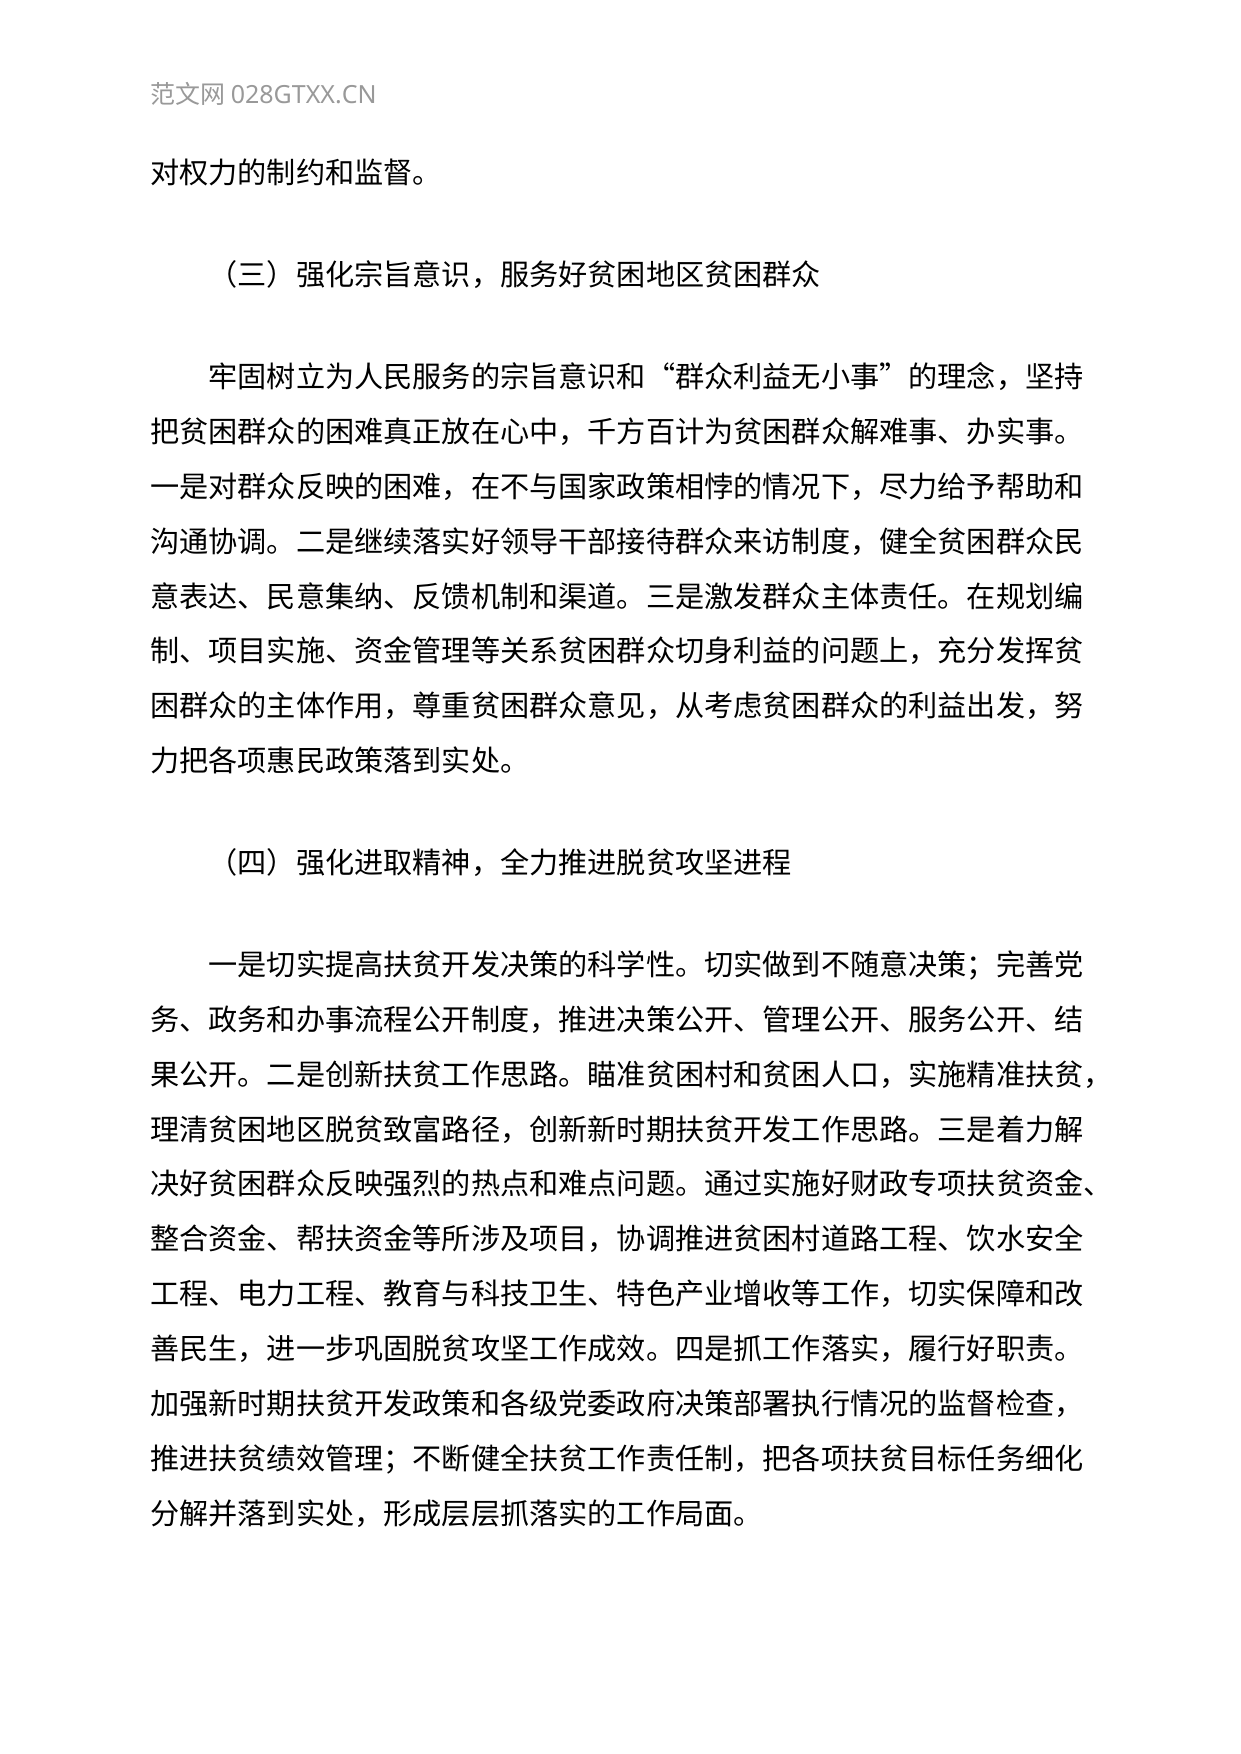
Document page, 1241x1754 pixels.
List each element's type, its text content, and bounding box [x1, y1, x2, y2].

text 一是切实提高扶贫开发决策的科学性。切实做到不随意决策；完善党务、政务和办事流程公开制度，推进决策公开、管理公开、服务公开、结果公开。二是创新扶贫工作思路。瞄准贫困村和贫困人口，实施精准扶贫，理清贫困地区脱贫致富路径，创新新时期扶贫开发工作思路。三是着力解决好贫困群众反映强烈的热点和难点问题。通过实施好财政专项扶贫资金、整合资金、帮扶资金等所涉及项目，协调推进贫困村道路工程、饮水安全工程、电力工程、教育与科技卫生、特色产业增收等工作，切实保障和改善民生，进一步巩固脱贫攻坚工作成效。四是抓工作落实，履行好职责。加强新时期扶贫开发政策和各级党委政府决策部署执行情况的监督检查，推进扶贫绩效管理；不断健全扶贫工作责任制，把各项扶贫目标任务细化分解并落到实处，形成层层抓落实的工作局面。 [150, 941, 1090, 1533]
text （三）强化宗旨意识，服务好贫困地区贫困群众 [150, 252, 1090, 294]
text （四）强化进取精神，全力推进脱贫攻坚进程 [150, 839, 1090, 882]
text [150, 150, 1090, 192]
text 牢固树立为人民服务的宗旨意识和“群众利益无小事”的理念，坚持把贫困群众的困难真正放在心中，千方百计为贫困群众解难事、办实事。一是对群众反映的困难，在不与国家政策相悖的情况下，尽力给予帮助和沟通协调。二是继续落实好领导干部接待群众来访制度，健全贫困群众民意表达、民意集纳、反馈机制和渠道。三是激发群众主体责任。在规划编制、项目实施、资金管理等关系贫困群众切身利益的问题上，充分发挥贫困群众的主体作用，尊重贫困群众意见，从考虑贫困群众的利益出发，努力把各项惠民政策落到实处。 [150, 353, 1090, 780]
